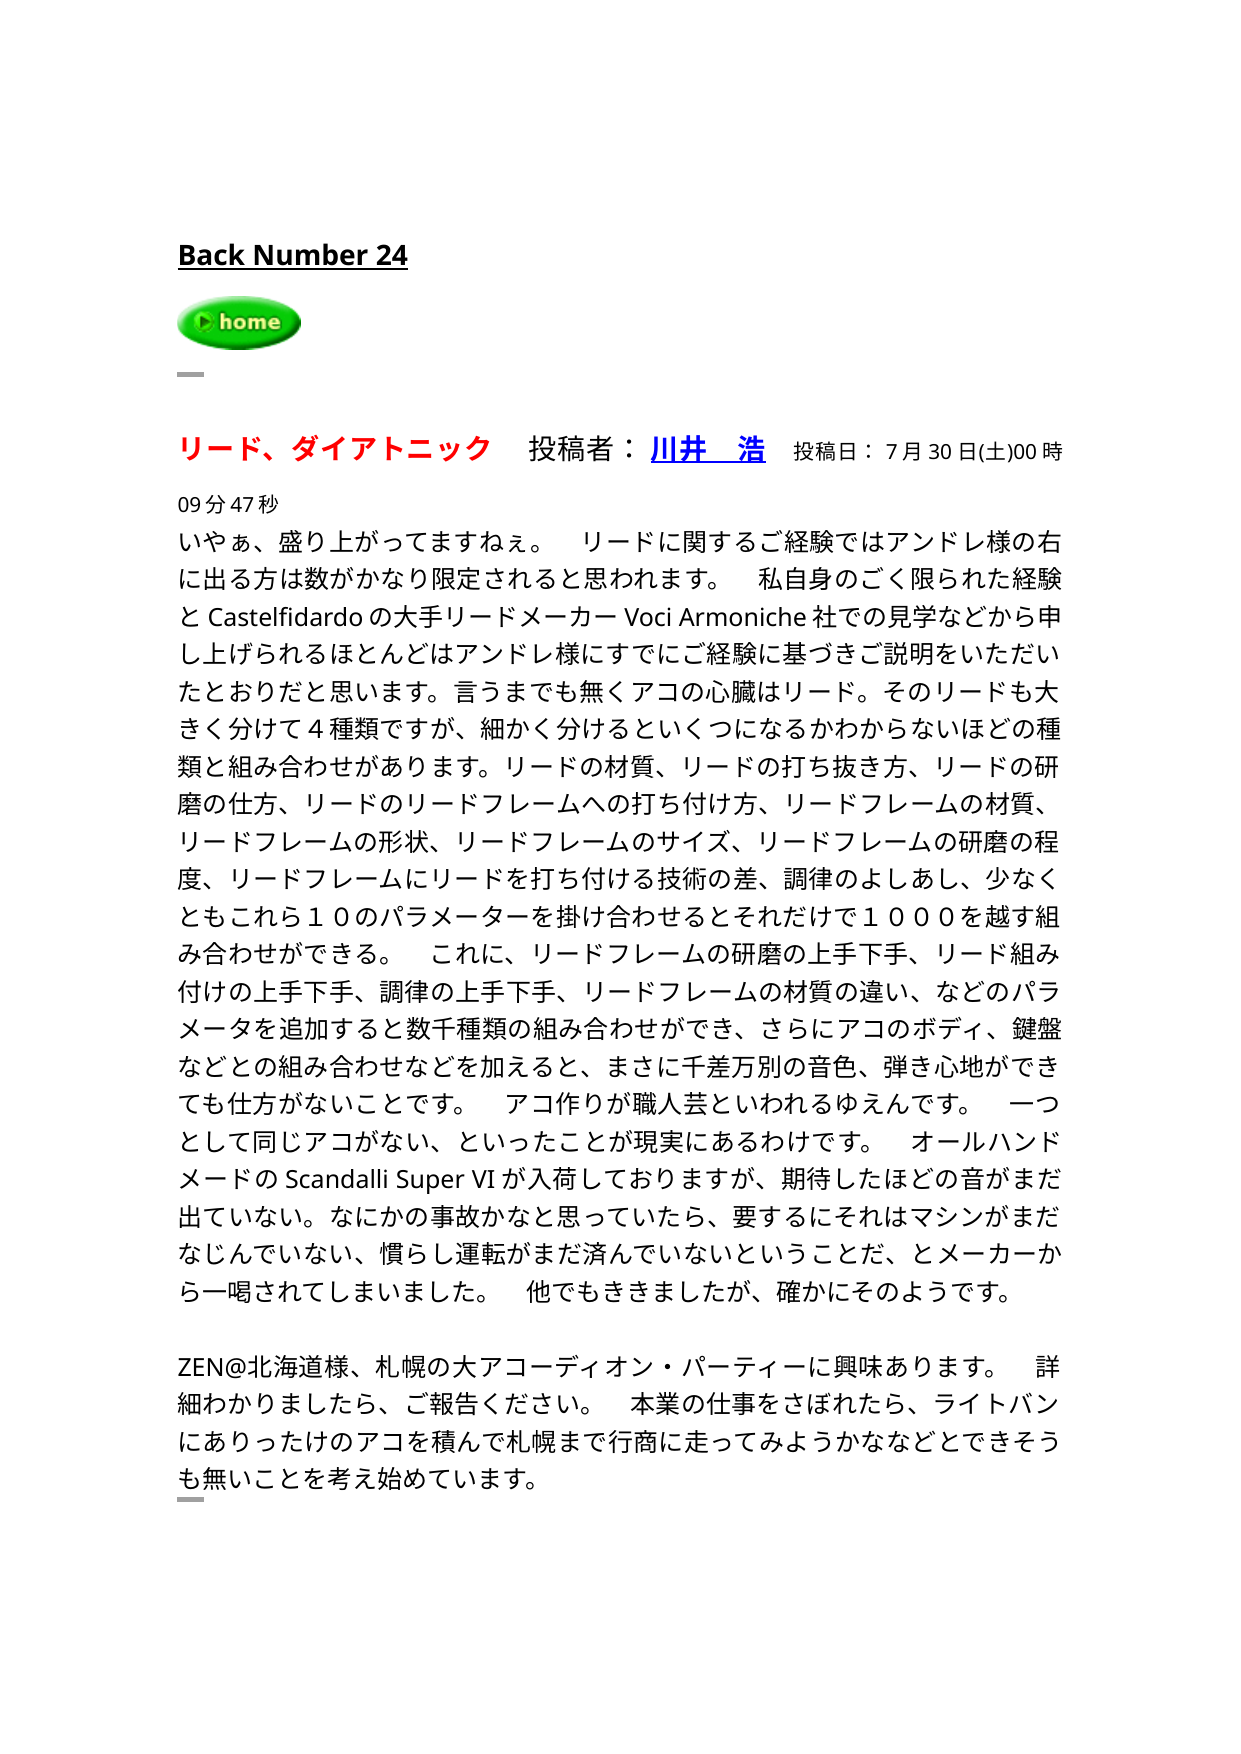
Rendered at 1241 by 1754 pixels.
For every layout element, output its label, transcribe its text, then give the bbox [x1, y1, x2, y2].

text いやぁ、盛り上がってますねぇ。 リードに関するご経験ではアンドレ様の右に出る方は数がかなり限定されると思われます。 私自身のごく限られた経験とCastelfidardoの大手リードメーカーVoci Armoniche社での見学などから申し上げられるほとんどはアンドレ様にすでにご経験に基づきご説明をいただいたとおりだと思います。言うまでも無くアコの心臓はリード。そのリードも大きく分けて４種類ですが、細かく分けるといくつになるかわからないほどの種類と組み合わせがあります。リードの材質、リードの打ち抜き方、リードの研磨の仕方、リードのリードフレームへの打ち付け方、リードフレームの材質、リードフレームの形状、リードフレームのサイズ、リードフレームの研磨の程度、リードフレームにリードを打ち付ける技術の差、調律のよしあし、少なくともこれら１０のパラメーターを掛け合わせるとそれだけで１０００を越す組み合わせができる。 これに、リードフレームの研磨の上手下手、リード組み付けの上手下手、調律の上手下手、リードフレームの材質の違い、などのパラメータを追加すると数千種類の組み合わせができ、さらにアコのボディ、鍵盤などとの組み合わせなどを加えると、まさに千差万別の音色、弾き心地ができても仕方がないことです。 アコ作りが職人芸といわれるゆえんです。 一つとして同じアコがない、といったことが現実にあるわけです。 オールハンドメードのScandalli Super VIが入荷しておりますが、期待したほどの音がまだ出ていない。なにかの事故かなと思っていたら、要するにそれはマシンがまだなじんでいない、慣らし運転がまだ済んでいないということだ、とメーカーから一喝されてしまいました。 他でもききましたが、確かにそのようです。 ZEN@北海道様、札幌の大アコーディオン・パーティーに興味あります。 詳細わかりましたら、ご報告ください。 本業の仕事をさぼれたら、ライトバンにありったけのアコを積んで札幌まで行商に走ってみようかななどとできそうも無いことを考え始めています。 [177, 522, 1063, 1497]
text リード、ダイアトニック 投稿者： 川井 浩 投稿日： 7月30日(土)00時09分47秒 [177, 409, 1063, 522]
picture [177, 296, 301, 350]
text Back Number 24 [177, 217, 1063, 292]
